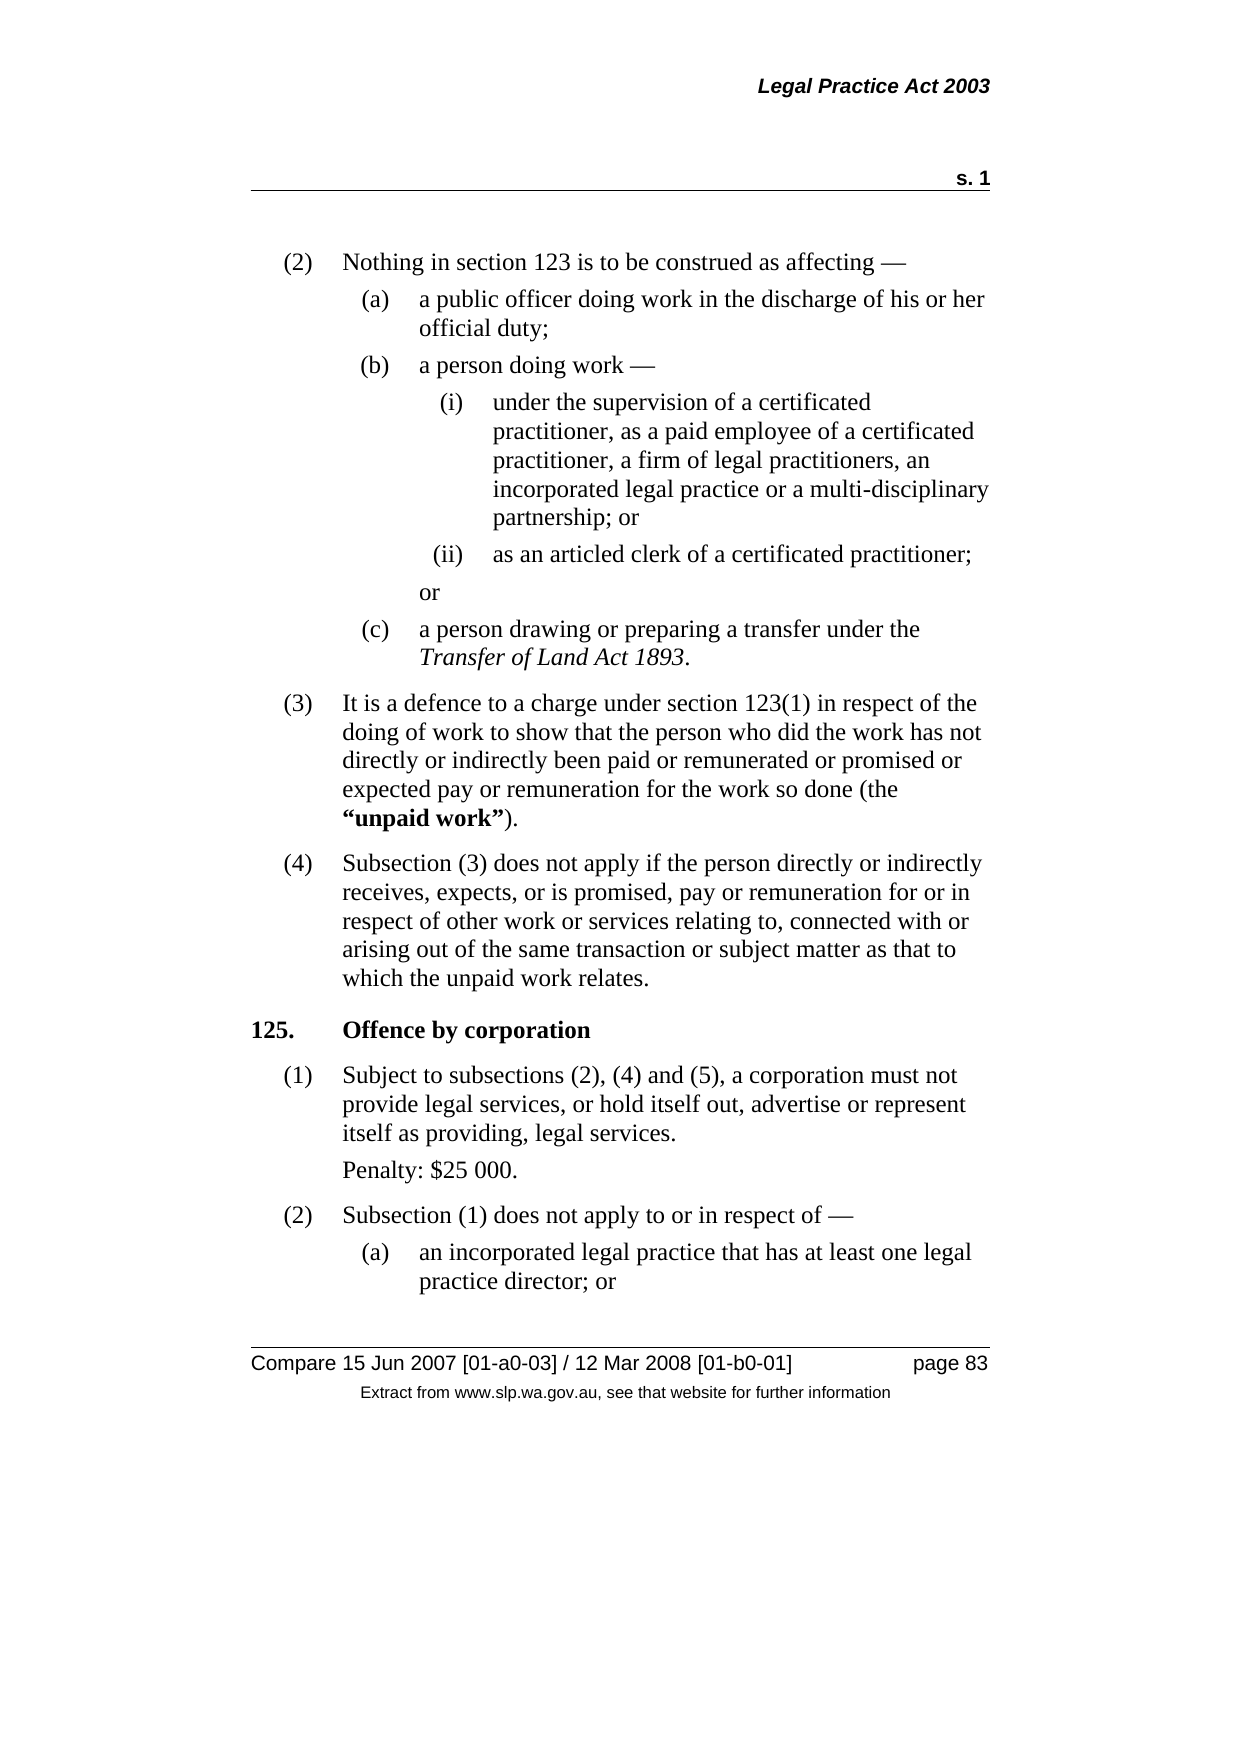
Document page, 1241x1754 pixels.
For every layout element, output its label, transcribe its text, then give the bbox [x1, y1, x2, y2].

text (a) a public officer doing work in the discharge of his or her official duty; [251, 284, 990, 342]
text (3) It is a defence to a charge under section 123(1) in respect of the doing of work to show that the person who did the work has not directly or indirectly been paid or remunerated or promised or expected pay or remuneration for the work so done (the “unpaid work”). [251, 688, 990, 832]
text (i) under the supervision of a certificated practitioner, as a paid employee of a certificated practitioner, a firm of legal practitioners, an incorporated legal practice or a multi-disciplinary partnership; or [251, 387, 990, 531]
text or [251, 577, 990, 605]
text (b) a person doing work — [251, 350, 990, 379]
text (4) Subsection (3) does not apply if the person directly or indirectly receives, expects, or is promised, pay or remuneration for or in respect of other work or services relating to, connected with or arising out of the same transaction or subject matter as that to which the unpaid work relates. [251, 848, 990, 992]
text (2) Subsection (1) does not apply to or in respect of — [251, 1200, 990, 1229]
text Penalty: $25 000. [251, 1155, 990, 1184]
text (a) an incorporated legal practice that has at least one legal practice director; or [251, 1237, 990, 1295]
text (ii) as an articled clerk of a certificated practitioner; [251, 539, 990, 568]
subtitle 125. Offence by corporation [251, 1015, 990, 1044]
text (2) Nothing in section 123 is to be construed as affecting — [251, 247, 990, 276]
text (1) Subject to subsections (2), (4) and (5), a corporation must not provide legal services, or hold itself out, advertise or represent itself as providing, legal services. [251, 1060, 990, 1147]
text (c) a person drawing or preparing a transfer under the Transfer of Land Act 1893. [251, 614, 990, 671]
